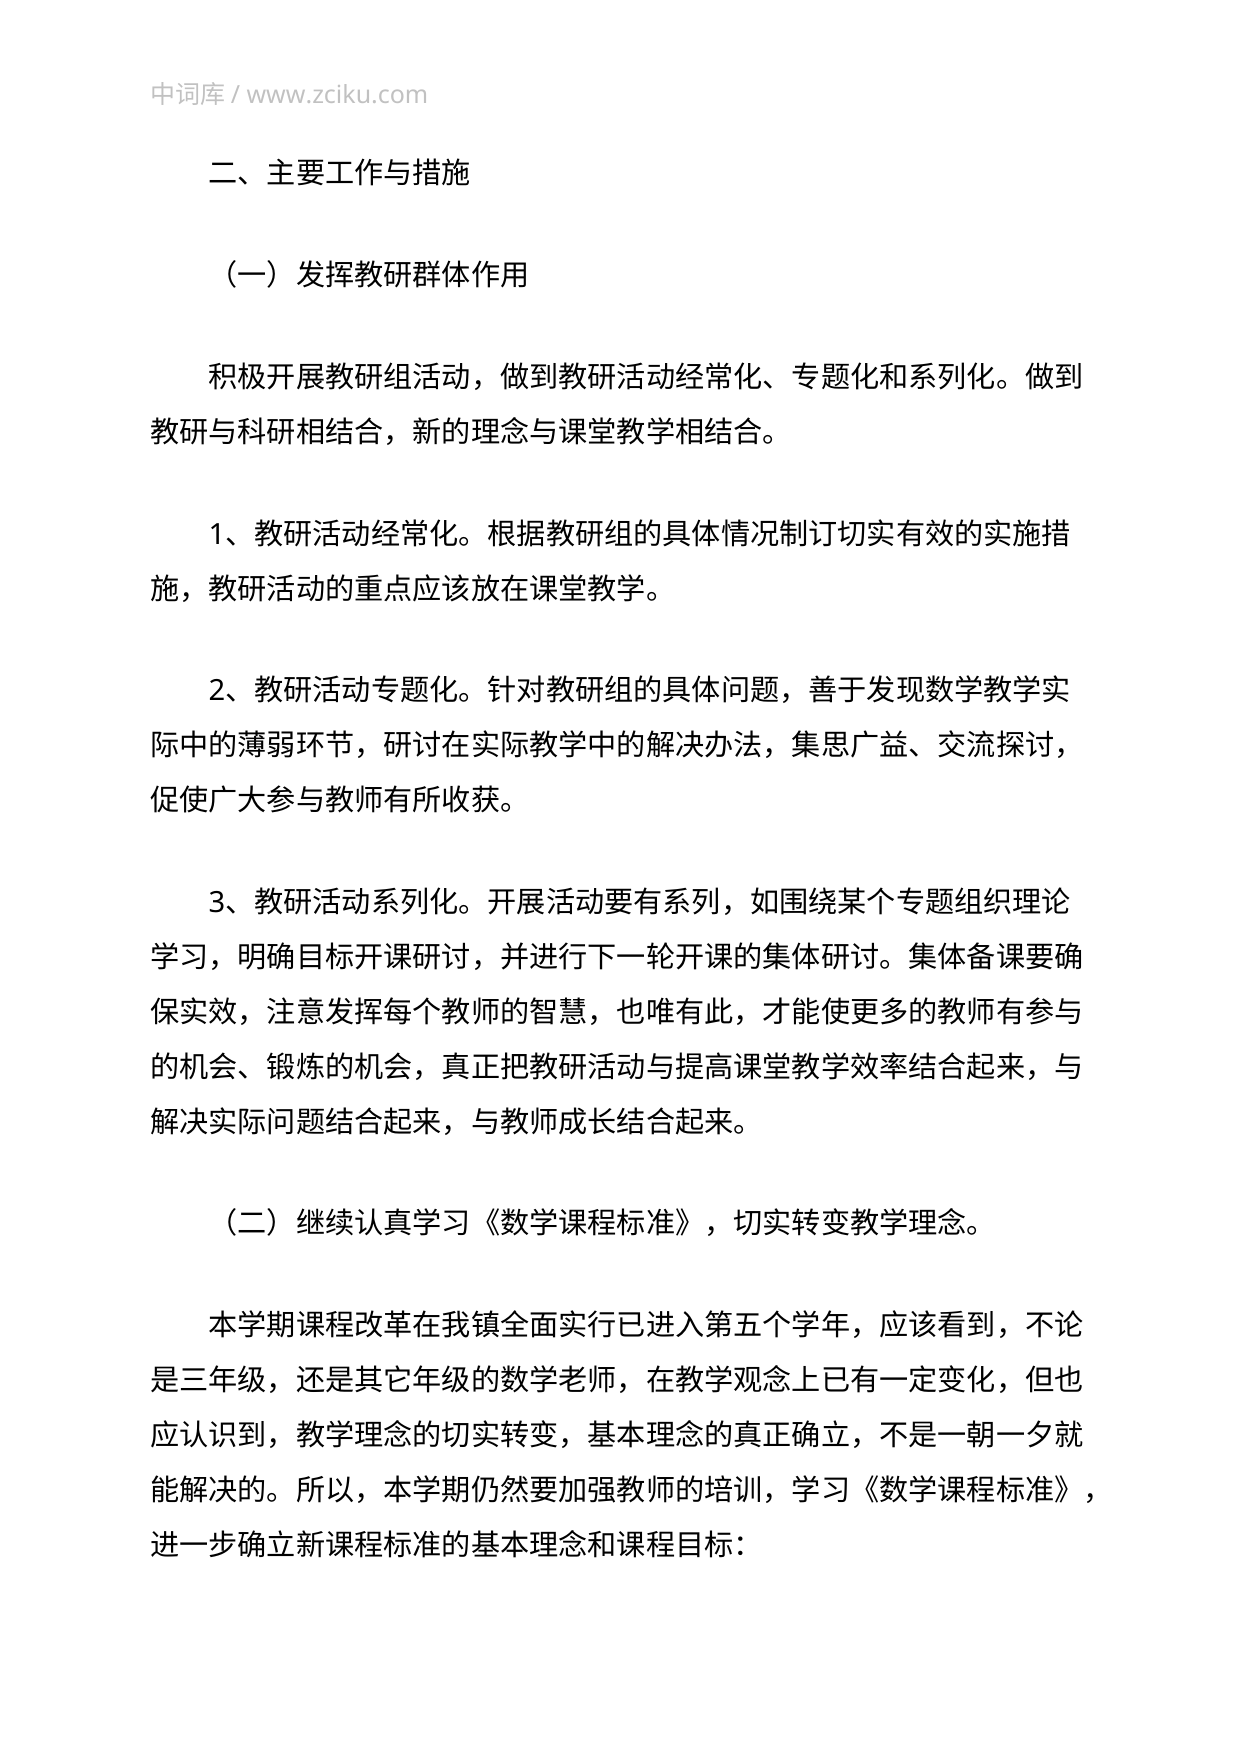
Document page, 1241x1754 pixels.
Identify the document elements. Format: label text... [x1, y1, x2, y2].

text 1、教研活动经常化。根据教研组的具体情况制订切实有效的实施措施，教研活动的重点应该放在课堂教学。 [150, 510, 1090, 607]
text 2、教研活动专题化。针对教研组的具体问题，善于发现数学教学实际中的薄弱环节，研讨在实际教学中的解决办法，集思广益、交流探讨，促使广大参与教师有所收获。 [150, 667, 1090, 819]
text （一）发挥教研群体作用 [150, 252, 1090, 294]
text 积极开展教研组活动，做到教研活动经常化、专题化和系列化。做到教研与科研相结合，新的理念与课堂教学相结合。 [150, 353, 1090, 451]
text 本学期课程改革在我镇全面实行已进入第五个学年，应该看到，不论是三年级，还是其它年级的数学老师，在教学观念上已有一定变化，但也应认识到，教学理念的切实转变，基本理念的真正确立，不是一朝一夕就能解决的。所以，本学期仍然要加强教师的培训，学习《数学课程标准》，进一步确立新课程标准的基本理念和课程目标： [150, 1302, 1090, 1564]
text 二、主要工作与措施 [150, 150, 1090, 192]
text 3、教研活动系列化。开展活动要有系列，如围绕某个专题组织理论学习，明确目标开课研讨，并进行下一轮开课的集体研讨。集体备课要确保实效，注意发挥每个教师的智慧，也唯有此，才能使更多的教师有参与的机会、锻炼的机会，真正把教研活动与提高课堂教学效率结合起来，与解决实际问题结合起来，与教师成长结合起来。 [150, 879, 1090, 1141]
text （二）继续认真学习《数学课程标准》，切实转变教学理念。 [150, 1200, 1090, 1242]
